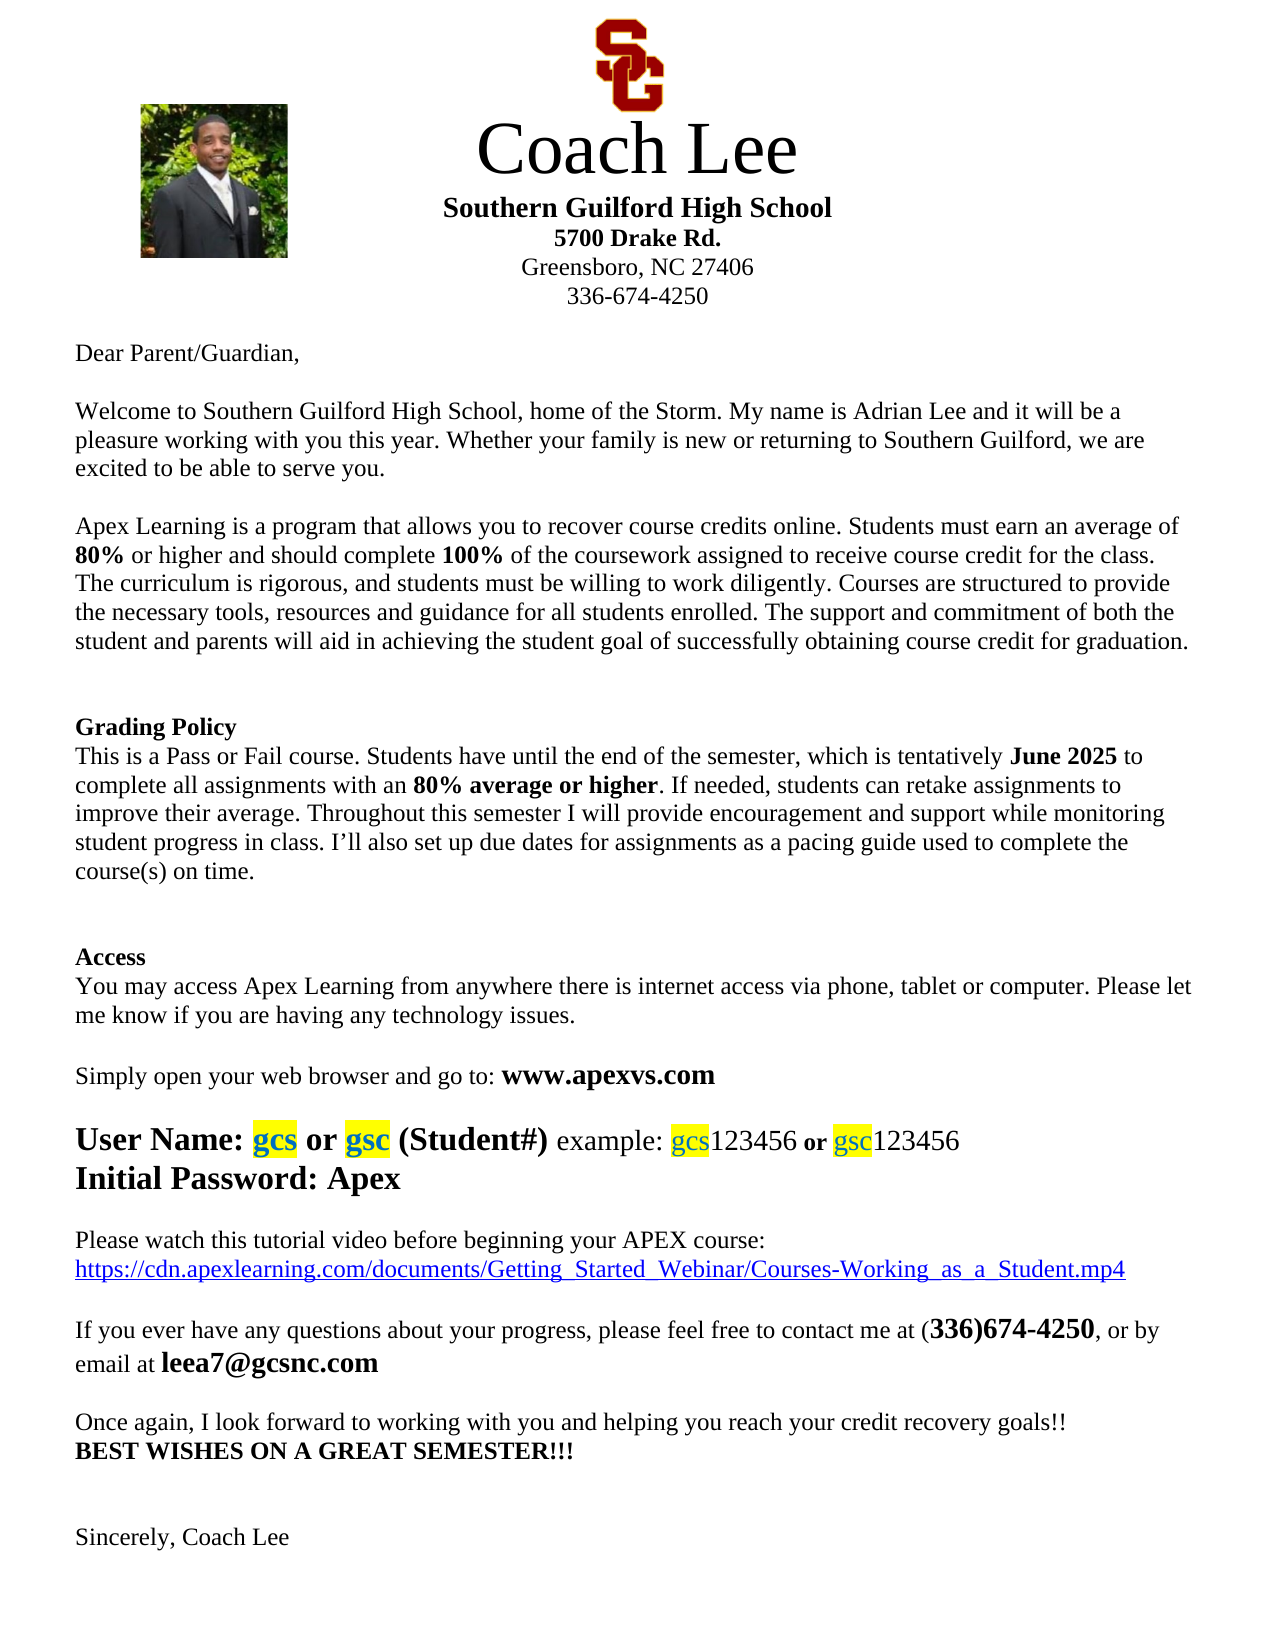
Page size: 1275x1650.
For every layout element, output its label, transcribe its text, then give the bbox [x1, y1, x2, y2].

text Initial Password: Apex [75, 1158, 1200, 1196]
picture [562, 15, 697, 104]
text This is a Pass or Fail course. Students have until the end of the semester, which is tentatively June 2025 to complete all assignments with an 80% average or higher. If needed, students can retake assignments to improve their average. Throughout this semester I will provide encouragement and support while monitoring student progress in class. I’ll also set up due dates for assignments as a pacing guide used to complete the course(s) on time. [75, 741, 1200, 885]
text Please watch this tutorial video before beginning your APEX course: https://cdn.apexlearning.com/documents/Getting_Started_Webinar/Courses-Working_as_a_Student.mp4 [75, 1225, 1200, 1282]
text Sincerely, Coach Lee [75, 1522, 1200, 1551]
text Greensboro, NC 27406 [75, 252, 1200, 281]
text Welcome to Southern Guilford High School, home of the Storm. My name is Adrian Lee and it will be a pleasure working with you this year. Whether your family is new or returning to Southern Guilford, we are excited to be able to serve you. [75, 396, 1200, 482]
text If you ever have any questions about your progress, please feel free to contact me at (336)674-4250, or by email at leea7@gcsnc.com [75, 1311, 1200, 1378]
text Coach Lee [75, 104, 1200, 190]
text 336-674-4250 [75, 281, 1200, 310]
text BEST WISHES ON A GREAT SEMESTER!!! [75, 1436, 1200, 1464]
text Simply open your web browser and go to: www.apexvs.com [75, 1057, 1200, 1091]
text Southern Guilford High School [75, 190, 1200, 223]
text 5700 Drake Rd. [75, 223, 1200, 252]
text You may access Apex Learning from anywhere there is internet access via phone, tablet or computer. Please let me know if you are having any technology issues. [75, 971, 1200, 1028]
text Apex Learning is a program that allows you to recover course credits online. Students must earn an average of 80% or higher and should complete 100% of the coursework assigned to receive course credit for the class. The curriculum is rigorous, and students must be willing to work diligently. Courses are structured to provide the necessary tools, resources and guidance for all students enrolled. The support and commitment of both the student and parents will aid in achieving the student goal of successfully obtaining course credit for graduation. [75, 511, 1200, 655]
text User Name: gcs or gsc (Student#) example: gcs123456 or gsc123456 [75, 1119, 1200, 1158]
text Access [75, 942, 1200, 971]
text Once again, I look forward to working with you and helping you reach your credit recovery goals!! [75, 1407, 1200, 1436]
text Grading Policy [75, 712, 1200, 741]
text Dear Parent/Guardian, [75, 338, 1200, 367]
